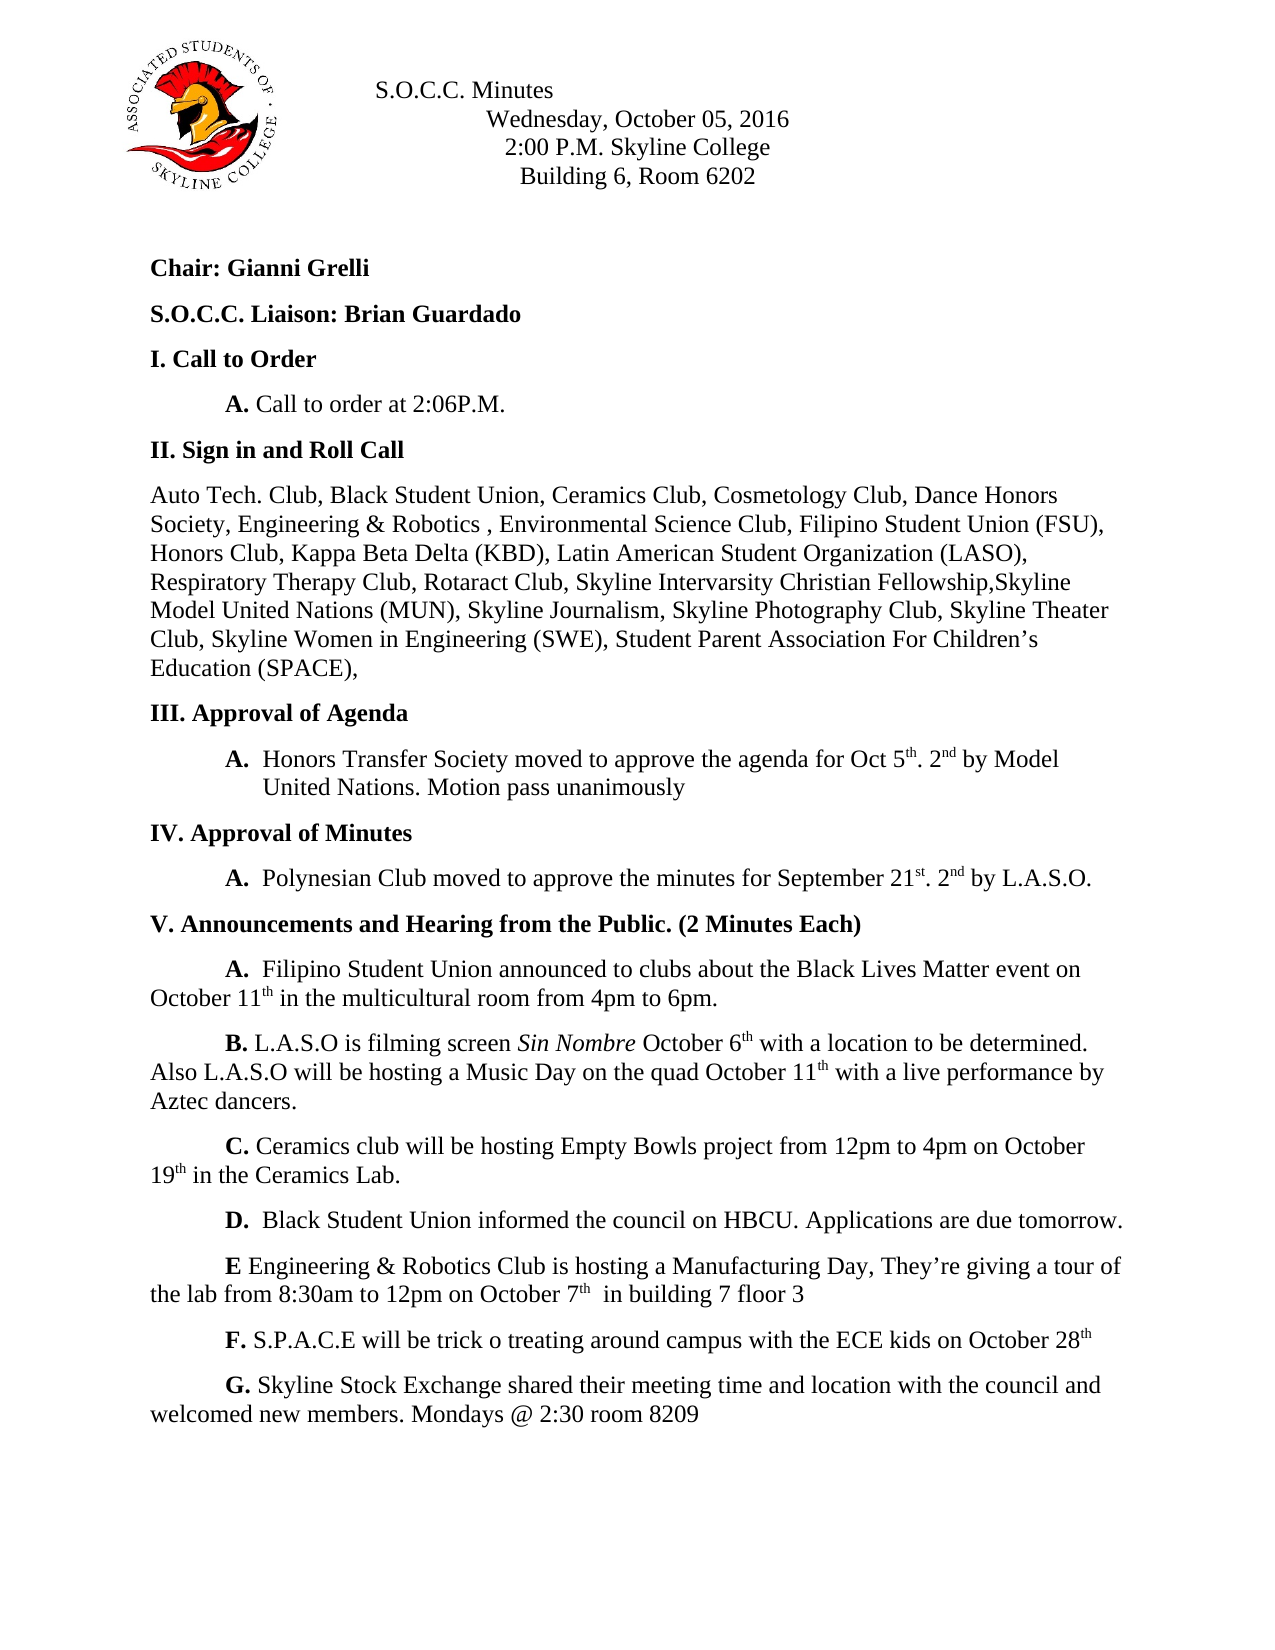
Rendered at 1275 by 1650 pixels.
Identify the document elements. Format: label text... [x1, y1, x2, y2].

text B. L.A.S.O is filming screen Sin Nombre October 6th with a location to be determined. Also L.A.S.O will be hosting a Music Day on the quad October 11th with a live performance by Aztec dancers. [150, 1028, 1125, 1114]
text A. Polynesian Club moved to approve the minutes for September 21st. 2nd by L.A.S.O. [150, 863, 1125, 892]
text Auto Tech. Club, Black Student Union, Ceramics Club, Cosmetology Club, Dance Honors Society, Engineering & Robotics , Environmental Science Club, Filipino Student Union (FSU), Honors Club, Kappa Beta Delta (KBD), Latin American Student Organization (LASO), Respiratory Therapy Club, Rotaract Club, Skyline Intervarsity Christian Fellowship,Skyline Model United Nations (MUN), Skyline Journalism, Skyline Photography Club, Skyline Theater Club, Skyline Women in Engineering (SWE), Student Parent Association For Children’s Education (SPACE), [150, 480, 1125, 682]
text I. Call to Order [150, 344, 1125, 373]
text A. Filipino Student Union announced to clubs about the Black Lives Matter event on October 11th in the multicultural room from 4pm to 6pm. [150, 954, 1125, 1012]
text S.O.C.C. Liaison: Brian Guardado [150, 299, 1125, 327]
picture [100, 0, 300, 237]
list Honors Transfer Society moved to approve the agenda for Oct 5th. 2nd by Model United Nations. Motion pass unanimously [225, 744, 1125, 801]
text C. Ceramics club will be hosting Empty Bowls project from 12pm to 4pm on October 19th in the Ceramics Lab. [150, 1131, 1125, 1189]
text A. Call to order at 2:06P.M. [150, 389, 1125, 418]
text II. Sign in and Roll Call [150, 435, 1125, 464]
text E Engineering & Robotics Club is hosting a Manufacturing Day, They’re giving a tour of the lab from 8:30am to 12pm on October 7th in building 7 floor 3 [150, 1251, 1125, 1308]
text V. Announcements and Hearing from the Public. (2 Minutes Each) [150, 909, 1125, 937]
text III. Approval of Agenda [150, 698, 1125, 727]
text Chair: Gianni Grelli [150, 253, 1125, 282]
text IV. Approval of Minutes [150, 818, 1125, 847]
text F. S.P.A.C.E will be trick o treating around campus with the ECE kids on October 28th [150, 1325, 1125, 1354]
text G. Skyline Stock Exchange shared their meeting time and location with the council and welcomed new members. Mondays @ 2:30 room 8209 [150, 1370, 1125, 1428]
text D. Black Student Union informed the council on HBCU. Applications are due tomorrow. [150, 1205, 1125, 1234]
